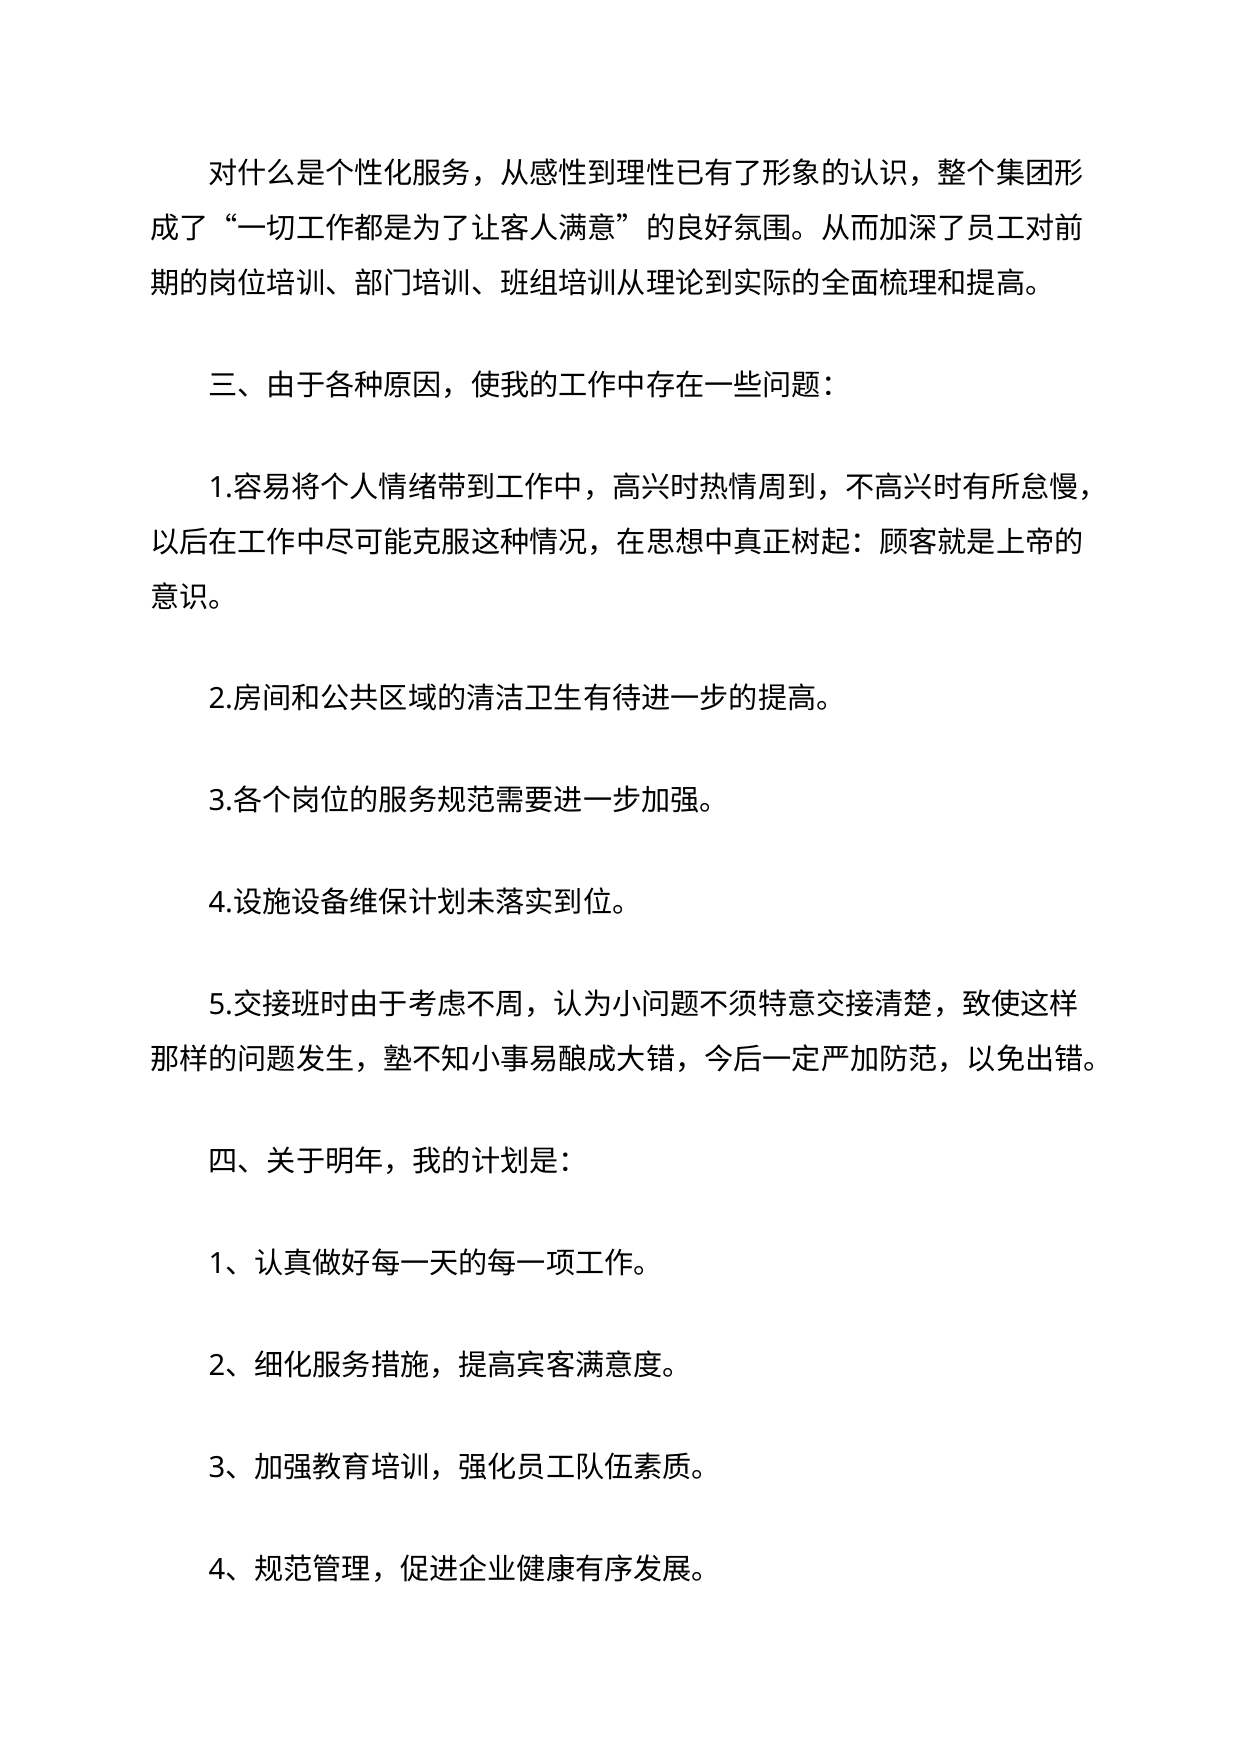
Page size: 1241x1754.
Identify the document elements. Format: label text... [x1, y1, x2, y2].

text 3.各个岗位的服务规范需要进一步加强。 [150, 777, 1090, 819]
text 三、由于各种原因，使我的工作中存在一些问题： [150, 362, 1090, 404]
text 对什么是个性化服务，从感性到理性已有了形象的认识，整个集团形成了“一切工作都是为了让客人满意”的良好氛围。从而加深了员工对前期的岗位培训、部门培训、班组培训从理论到实际的全面梳理和提高。 [150, 150, 1090, 302]
text 3、加强教育培训，强化员工队伍素质。 [150, 1443, 1090, 1486]
text 5.交接班时由于考虑不周，认为小问题不须特意交接清楚，致使这样那样的问题发生，塾不知小事易酿成大错，今后一定严加防范，以免出错。 [150, 981, 1090, 1078]
text 4.设施设备维保计划未落实到位。 [150, 879, 1090, 921]
text 4、规范管理，促进企业健康有序发展。 [150, 1545, 1090, 1588]
text 2.房间和公共区域的清洁卫生有待进一步的提高。 [150, 675, 1090, 717]
text 1、认真做好每一天的每一项工作。 [150, 1239, 1090, 1282]
text 2、细化服务措施，提高宾客满意度。 [150, 1341, 1090, 1384]
text 四、关于明年，我的计划是： [150, 1138, 1090, 1180]
text 1.容易将个人情绪带到工作中，高兴时热情周到，不高兴时有所怠慢，以后在工作中尽可能克服这种情况，在思想中真正树起：顾客就是上帝的意识。 [150, 463, 1090, 616]
